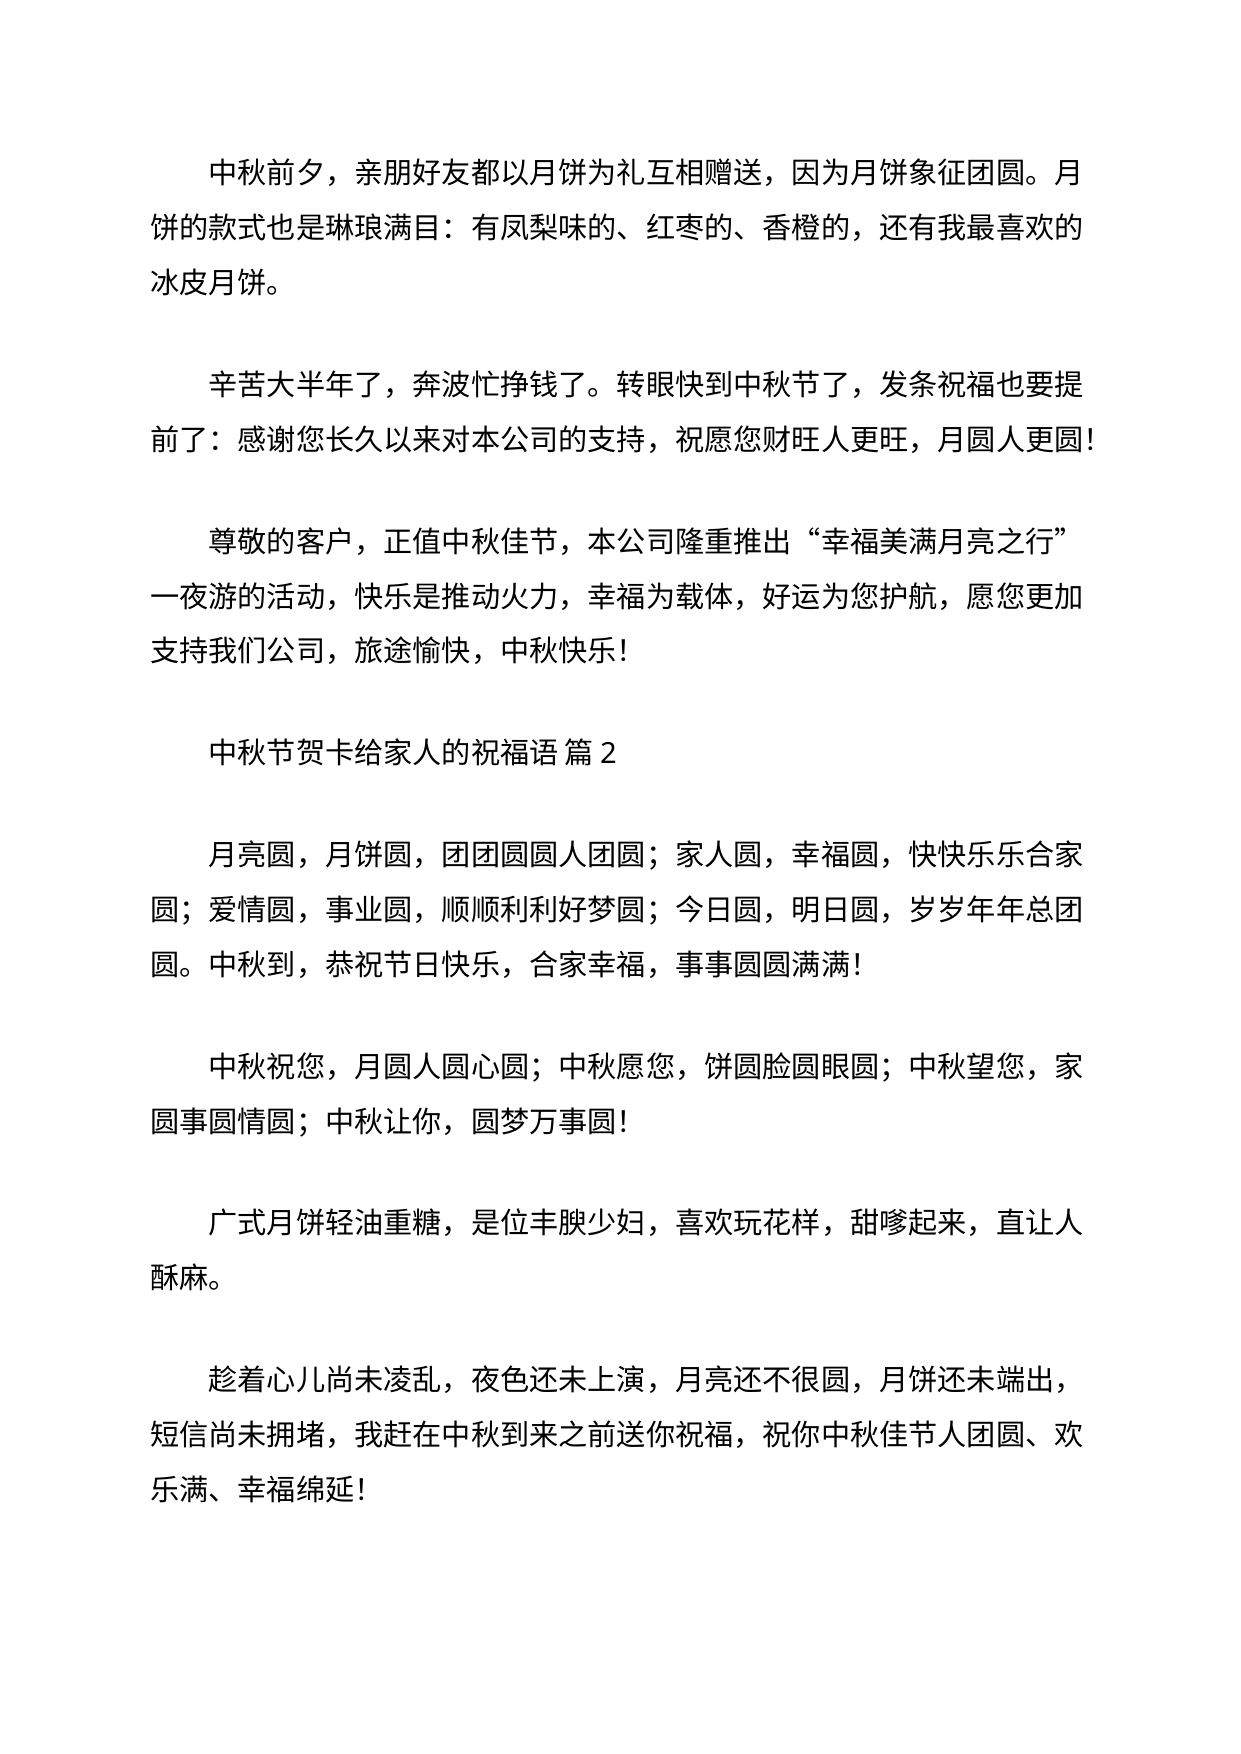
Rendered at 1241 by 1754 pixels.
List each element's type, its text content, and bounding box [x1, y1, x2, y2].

text 趁着心儿尚未凌乱，夜色还未上演，月亮还不很圆，月饼还未端出，短信尚未拥堵，我赶在中秋到来之前送你祝福，祝你中秋佳节人团圆、欢乐满、幸福绵延！ [150, 1357, 1090, 1509]
text 中秋前夕，亲朋好友都以月饼为礼互相赠送，因为月饼象征团圆。月饼的款式也是琳琅满目：有凤梨味的、红枣的、香橙的，还有我最喜欢的冰皮月饼。 [150, 150, 1090, 302]
text 辛苦大半年了，奔波忙挣钱了。转眼快到中秋节了，发条祝福也要提前了：感谢您长久以来对本公司的支持，祝愿您财旺人更旺，月圆人更圆！ [150, 362, 1090, 459]
text 广式月饼轻油重糖，是位丰腴少妇，喜欢玩花样，甜嗲起来，直让人酥麻。 [150, 1200, 1090, 1297]
text 中秋祝您，月圆人圆心圆；中秋愿您，饼圆脸圆眼圆；中秋望您，家圆事圆情圆；中秋让你，圆梦万事圆！ [150, 1043, 1090, 1141]
text 中秋节贺卡给家人的祝福语 篇2 [150, 730, 1090, 772]
text 月亮圆，月饼圆，团团圆圆人团圆；家人圆，幸福圆，快快乐乐合家圆；爱情圆，事业圆，顺顺利利好梦圆；今日圆，明日圆，岁岁年年总团圆。中秋到，恭祝节日快乐，合家幸福，事事圆圆满满！ [150, 832, 1090, 984]
text 尊敬的客户，正值中秋佳节，本公司隆重推出“幸福美满月亮之行”一夜游的活动，快乐是推动火力，幸福为载体，好运为您护航，愿您更加支持我们公司，旅途愉快，中秋快乐！ [150, 518, 1090, 670]
